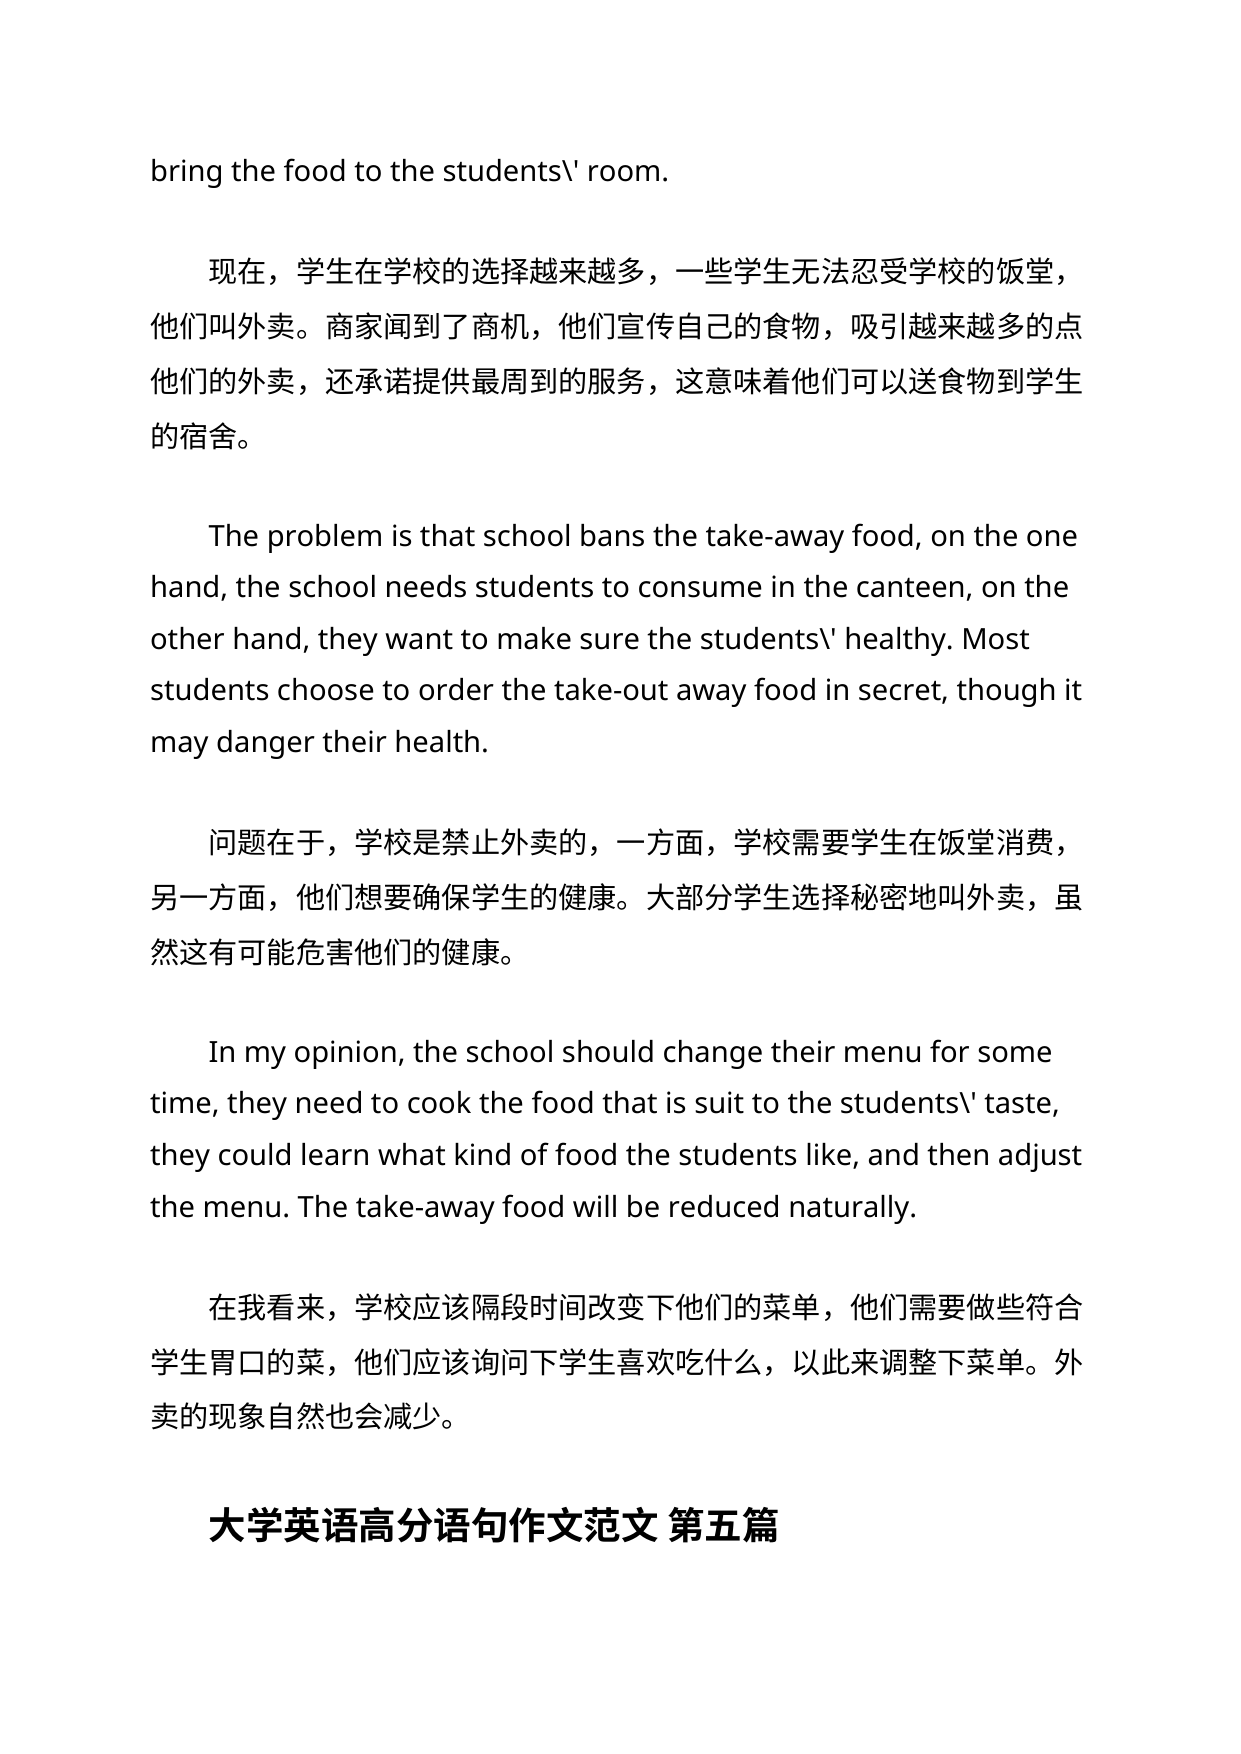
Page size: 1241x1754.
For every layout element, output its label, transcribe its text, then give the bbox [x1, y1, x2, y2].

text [150, 150, 1090, 190]
text 现在，学生在学校的选择越来越多，一些学生无法忍受学校的饭堂，他们叫外卖。商家闻到了商机，他们宣传自己的食物，吸引越来越多的点他们的外卖，还承诺提供最周到的服务，这意味着他们可以送食物到学生的宿舍。 [150, 248, 1090, 455]
text 在我看来，学校应该隔段时间改变下他们的菜单，他们需要做些符合学生胃口的菜，他们应该询问下学生喜欢吃什么，以此来调整下菜单。外卖的现象自然也会减少。 [150, 1284, 1090, 1436]
text In my opinion, the school should change their menu for some time, they need to cook the food that is suit to the students\' taste, they could learn what kind of food the students like, and then adjust the menu. The take-away food will be reduced naturally. [150, 1031, 1090, 1226]
text 大学英语高分语句作文范文 第五篇 [150, 1496, 1090, 1550]
text The problem is that school bans the take-away food, on the one hand, the school needs students to consume in the canteen, on the other hand, they want to make sure the students\' healthy. Most students choose to order the take-out away food in secret, though it may danger their health. [150, 515, 1090, 761]
text 问题在于，学校是禁止外卖的，一方面，学校需要学生在饭堂消费，另一方面，他们想要确保学生的健康。大部分学生选择秘密地叫外卖，虽然这有可能危害他们的健康。 [150, 819, 1090, 972]
